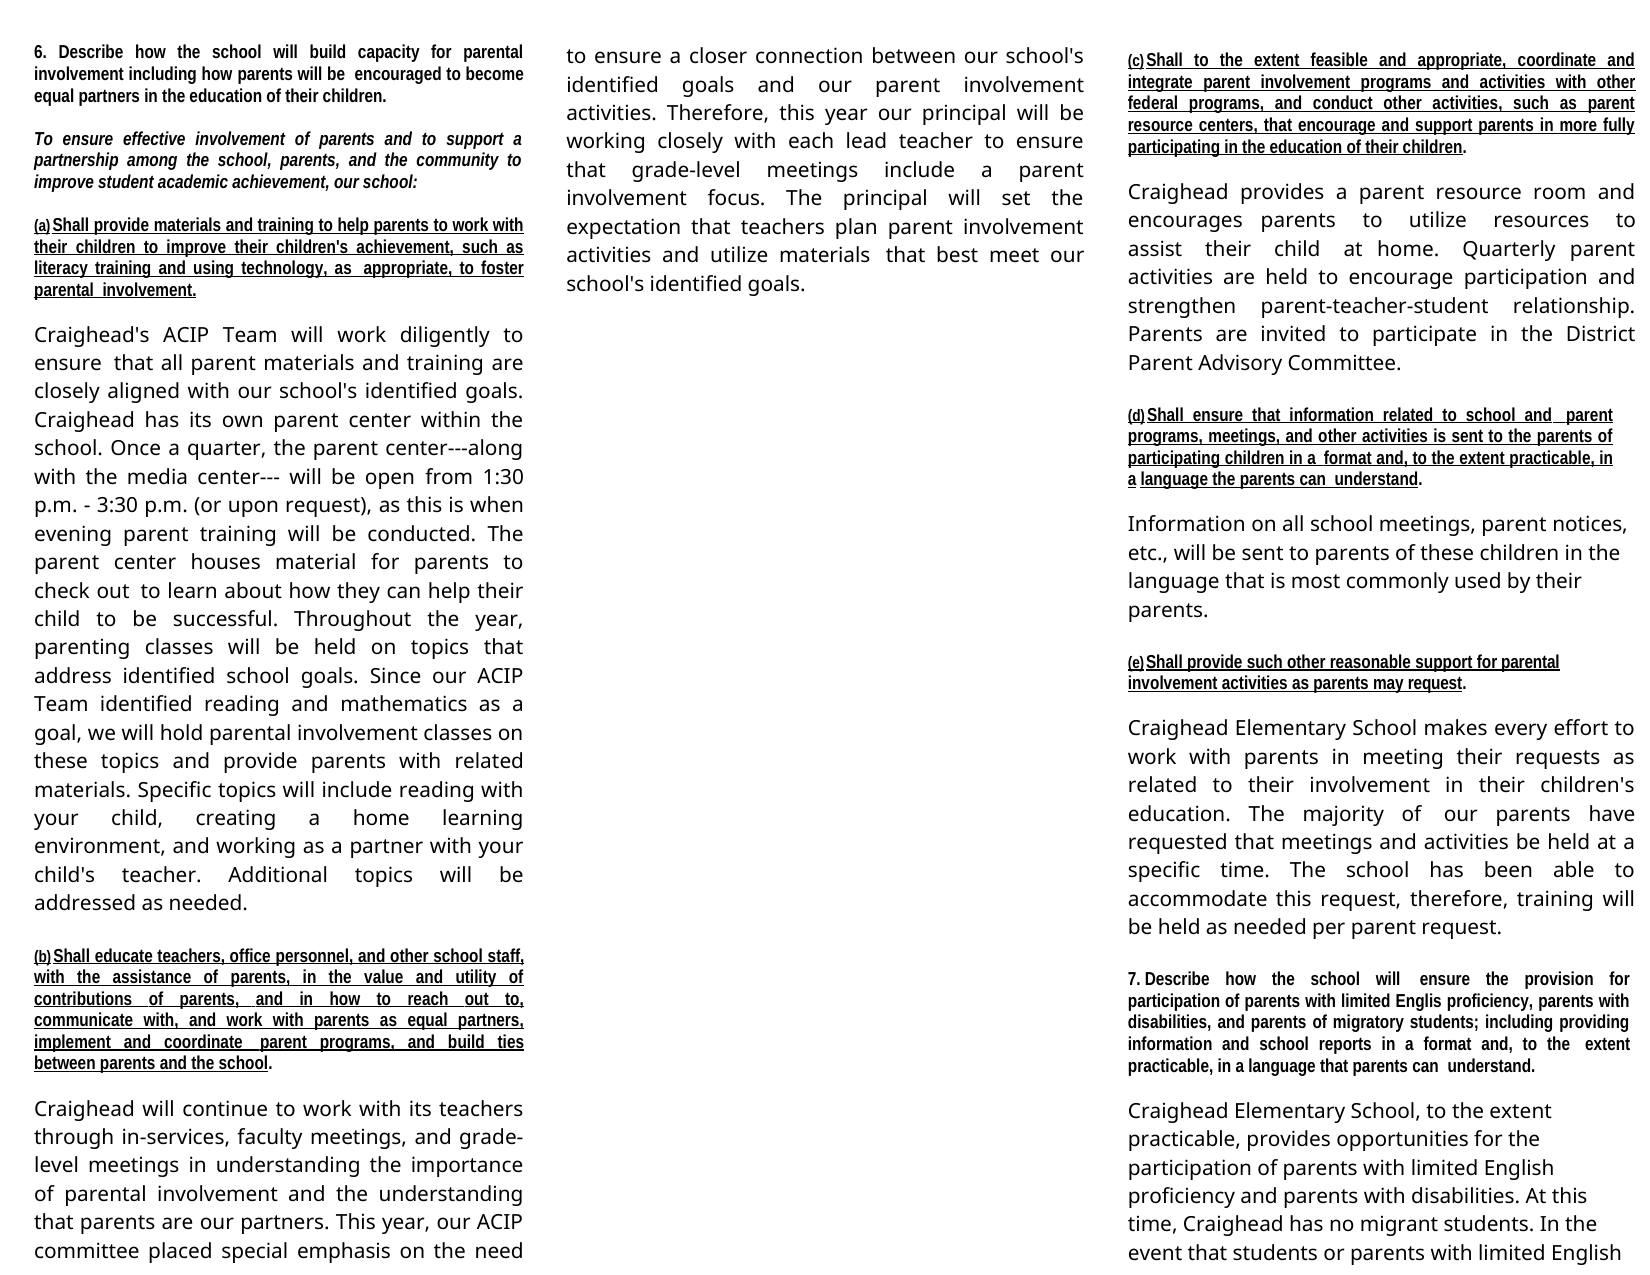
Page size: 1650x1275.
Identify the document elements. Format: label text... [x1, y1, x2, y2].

list Shall provide materials and training to help parents to work with their children to improve their children's achievement, such as literacy training and using technology, as appropriate, to foster parental involvement. [34, 214, 524, 254]
list Describe how the school will ensure the provision for participation of parents with limited Englis proficiency, parents with disabilities, and parents of migratory students; including providing information and school reports in a format and, to the extent practicable, in a language that parents can understand. [1128, 968, 1630, 1076]
text Craighead provides a parent resource room and encourages parents to utilize resources to assist their child at home. Quarterly parent activities are held to encourage participation and strengthen parent-teacher-student relationship. Parents are invited to participate in the District Parent Advisory Committee. [1128, 177, 1636, 376]
text Craighead will continue to work with its teachers through in-services, faculty meetings, and grade-level meetings in understanding the importance of parental involvement and the understanding that parents are our partners. This year, our ACIP committee placed special emphasis on the need to ensure a closer connection between our school's identified goals and our parent involvement activities. Therefore, this year our principal will be working closely with each lead teacher to ensure that grade-level meetings include a parent involvement focus. The principal will set the expectation that teachers plan parent involvement activities and utilize materials that best meet our school's identified goals. [566, 41, 1084, 297]
list Shall provide such other reasonable support for parental [1128, 651, 1639, 672]
list Describe how the school will build capacity for parental involvement including how parents will be encouraged to become equal partners in the education of their children. [34, 41, 524, 106]
list Shall educate teachers, office personnel, and other school staff, with the assistance of parents, in the value and utility of contributions of parents, and in how to reach out to, communicate with, and work with parents as equal partners, implement and coordinate parent programs, and build ties between parents and the school. [34, 944, 524, 985]
text Craighead's ACIP Team will work diligently to ensure that all parent materials and training are closely aligned with our school's identified goals. Craighead has its own parent center within the school. Once a quarter, the parent center---along with the media center--- will be open from 1:30 p.m. - 3:30 p.m. (or upon request), as this is when evening parent training will be conducted. The parent center houses material for parents to check out to learn about how they can help their child to be successful. Throughout the year, parenting classes will be held on topics that address identified school goals. Since our ACIP Team identified reading and mathematics as a goal, we will hold parental involvement classes on these topics and provide parents with related materials. Specific topics will include reading with your child, creating a home learning environment, and working as a partner with your child's teacher. Additional topics will be addressed as needed. [34, 320, 524, 917]
list Shall to the extent feasible and appropriate, coordinate and integrate parent involvement programs and activities with other federal programs, and conduct other activities, such as parent resource centers, that encourage and support parents in more fully participating in the education of their children. [1128, 49, 1635, 90]
text involvement activities as parents may request. [1128, 672, 1639, 694]
text To ensure effective involvement of parents and to support a partnership among the school, parents, and the community to improve student academic achievement, our school: [34, 128, 524, 192]
text Information on all school meetings, parent notices, etc., will be sent to parents of these children in the language that is most commonly used by their parents. [1128, 509, 1631, 623]
text Craighead Elementary School makes every effort to work with parents in meeting their requests as related to their involvement in their children's education. The majority of our parents have requested that meetings and activities be held at a specific time. The school has been able to accommodate this request, therefore, training will be held as needed per parent request. [1128, 713, 1635, 941]
text Craighead will continue to work with its teachers through in-services, faculty meetings, and grade-level meetings in understanding the importance of parental involvement and the understanding that parents are our partners. This year, our ACIP committee placed special emphasis on the need to ensure a closer connection between our school's identified goals and our parent involvement activities. Therefore, this year our principal will be working closely with each lead teacher to ensure that grade-level meetings include a parent involvement focus. The principal will set the expectation that teachers plan parent involvement activities and utilize materials that best meet our school's identified goals. [34, 1094, 524, 1264]
list Shall ensure that information related to school and parent programs, meetings, and other activities is sent to the parents of participating children in a format and, to the extent practicable, in a language the parents can understand. [1128, 403, 1613, 444]
